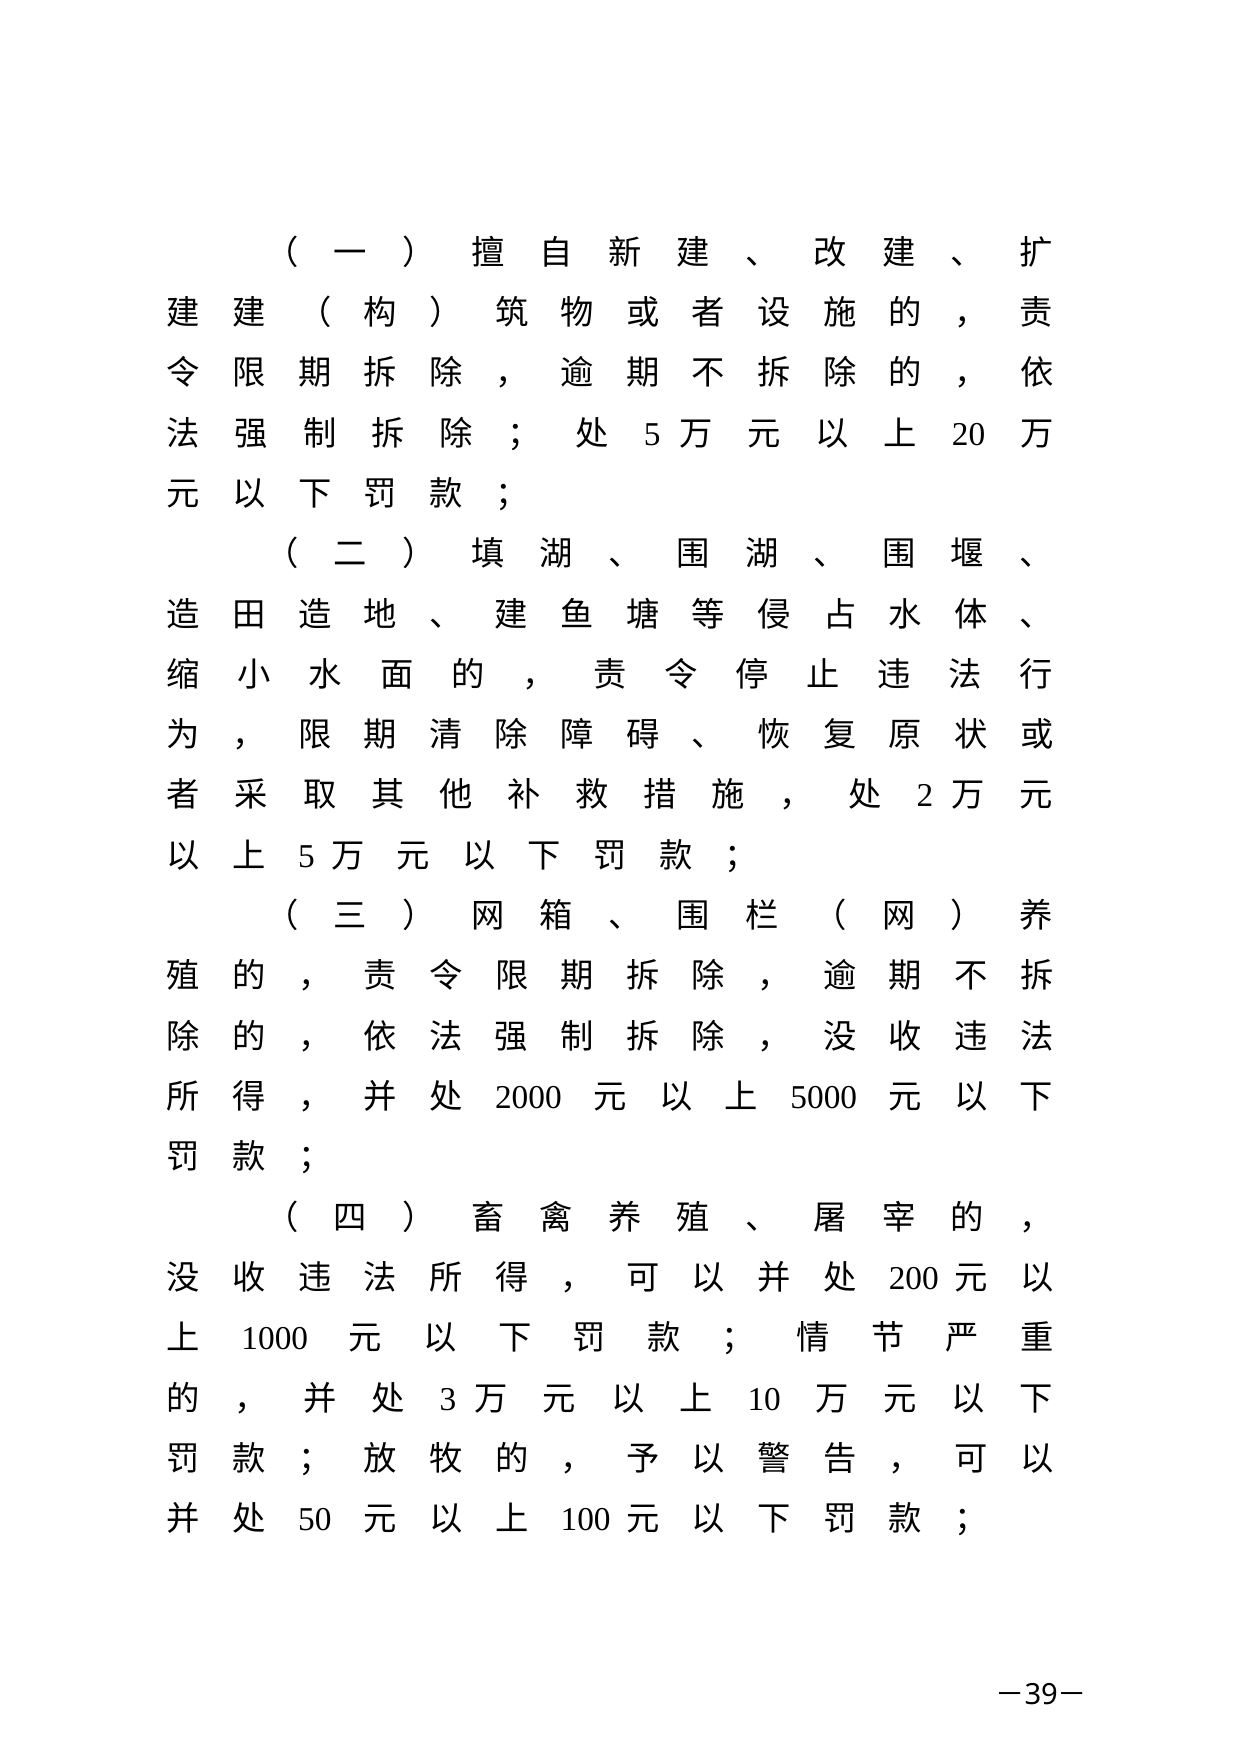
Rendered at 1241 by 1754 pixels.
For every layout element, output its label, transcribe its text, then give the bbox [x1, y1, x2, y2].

text （一）擅自新建、改建、扩建建（构）筑物或者设施的，责令限期拆除，逾期不拆除的，依法强制拆除；处5万元以上20万元以下罚款； [167, 219, 1085, 521]
text （四）畜禽养殖、屠宰的，没收违法所得，可以并处200元以上1000元以下罚款；情节严重的，并处3万元以上10万元以下罚款；放牧的，予以警告，可以并处50元以上100元以下罚款； [167, 1184, 1085, 1546]
text （三）网箱、围栏（网）养殖的，责令限期拆除，逾期不拆除的，依法强制拆除，没收违法所得，并处2000元以上5000元以下罚款； [167, 883, 1085, 1184]
text （二）填湖、围湖、围堰、造田造地、建鱼塘等侵占水体、缩小水面的，责令停止违法行为，限期清除障碍、恢复原状或者采取其他补救措施，处2万元以上5万元以下罚款； [167, 521, 1085, 883]
